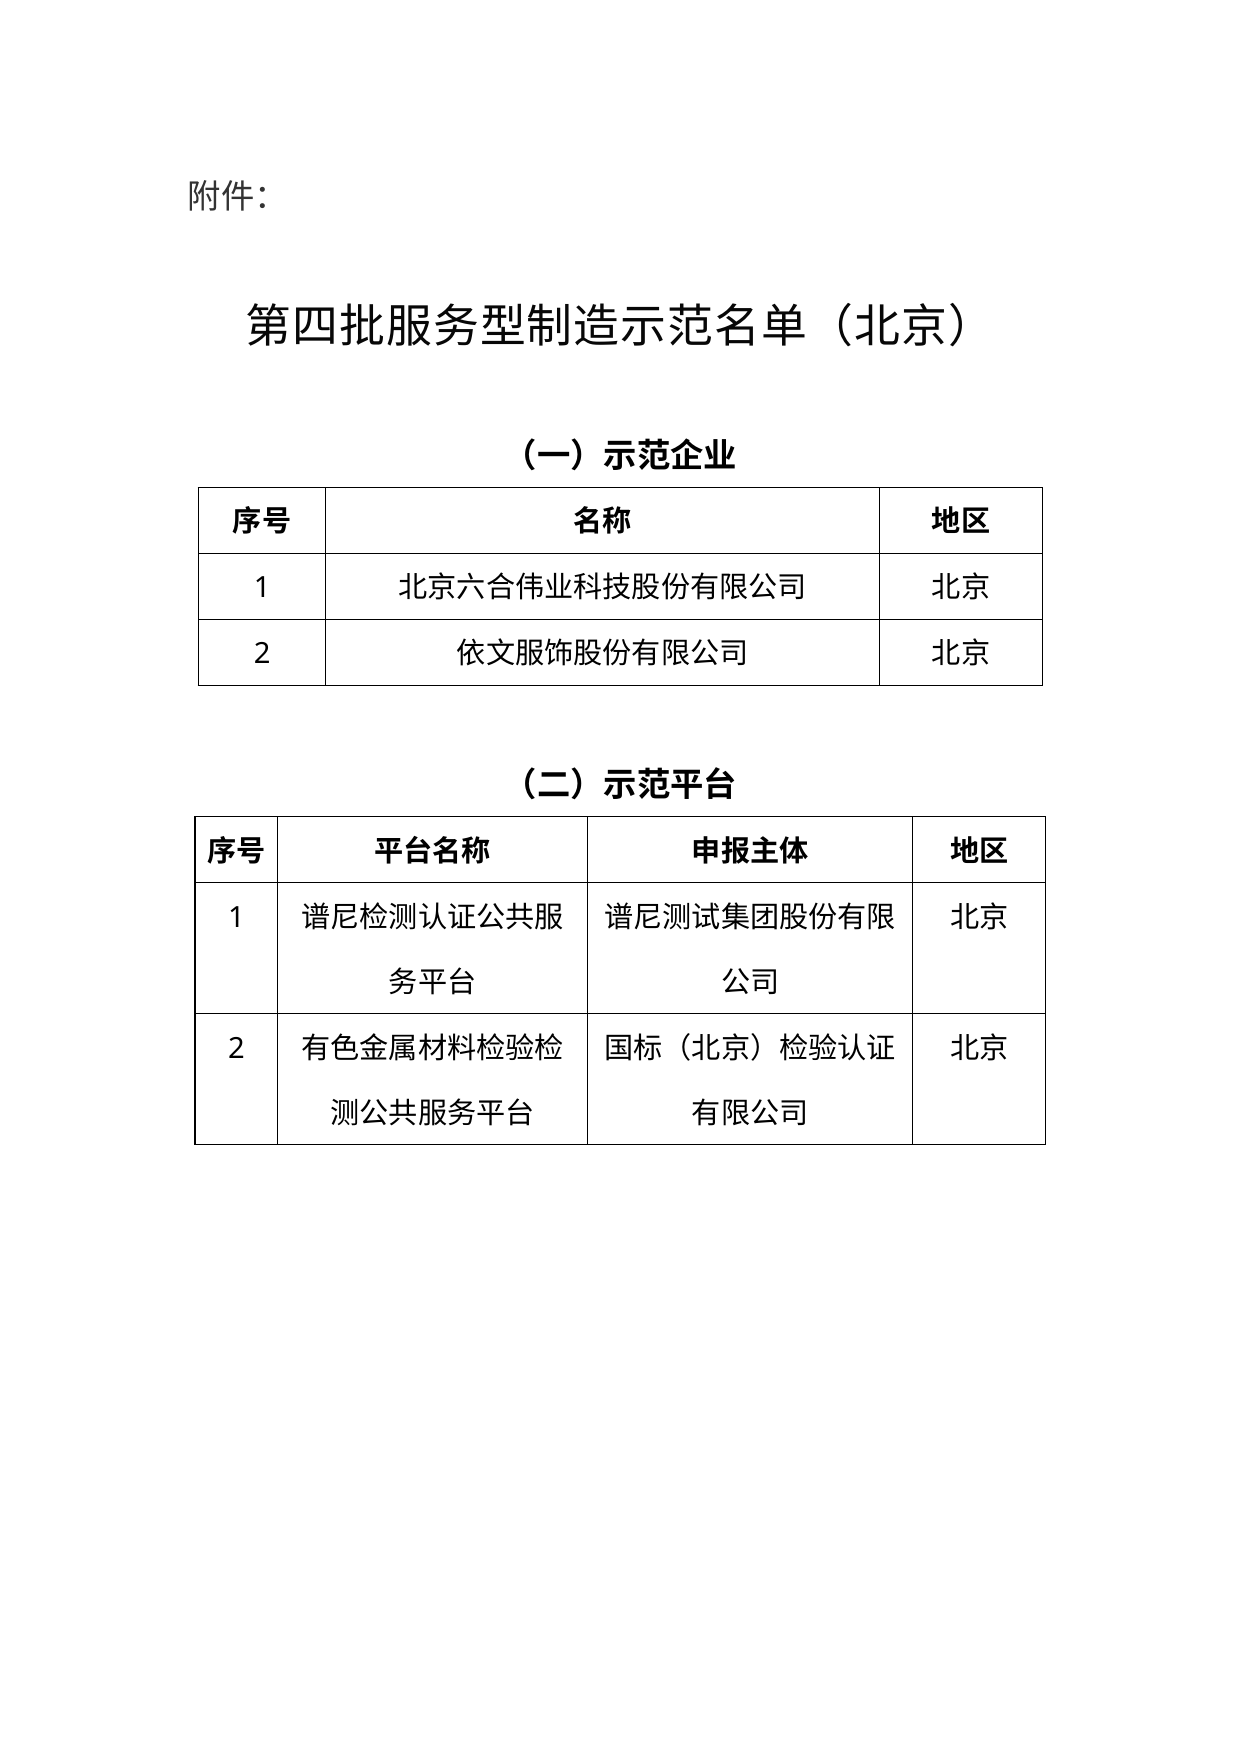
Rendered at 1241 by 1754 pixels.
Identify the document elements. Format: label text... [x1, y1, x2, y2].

table_cell 2 [199, 620, 325, 685]
table_cell 依文服饰股份有限公司 [326, 620, 879, 685]
table_cell 1 [199, 554, 325, 619]
table_cell 有色金属材料检验检测公共服务平台 [278, 1014, 587, 1144]
table_header 序号 [196, 817, 277, 882]
table_header 地区 [880, 488, 1042, 553]
table_cell 北京六合伟业科技股份有限公司 [326, 554, 879, 619]
text （二）示范平台 [187, 751, 1053, 816]
table_header 序号 [199, 488, 325, 553]
table_header 地区 [913, 817, 1045, 882]
table_cell 北京 [913, 1014, 1045, 1144]
table_cell 北京 [913, 883, 1045, 1013]
table_cell 国标（北京）检验认证有限公司 [588, 1014, 912, 1144]
table_cell 北京 [880, 554, 1042, 619]
text 第四批服务型制造示范名单（北京） [187, 292, 1053, 357]
table_cell 北京 [880, 620, 1042, 685]
text 附件： [187, 162, 1053, 227]
table_cell 谱尼检测认证公共服务平台 [278, 883, 587, 1013]
table_cell 1 [196, 883, 277, 1013]
table_header 名称 [326, 488, 879, 553]
table_cell 2 [196, 1014, 277, 1144]
table_cell 谱尼测试集团股份有限公司 [588, 883, 912, 1013]
text （一）示范企业 [187, 422, 1053, 487]
table_header 平台名称 [278, 817, 587, 882]
table_header 申报主体 [588, 817, 912, 882]
